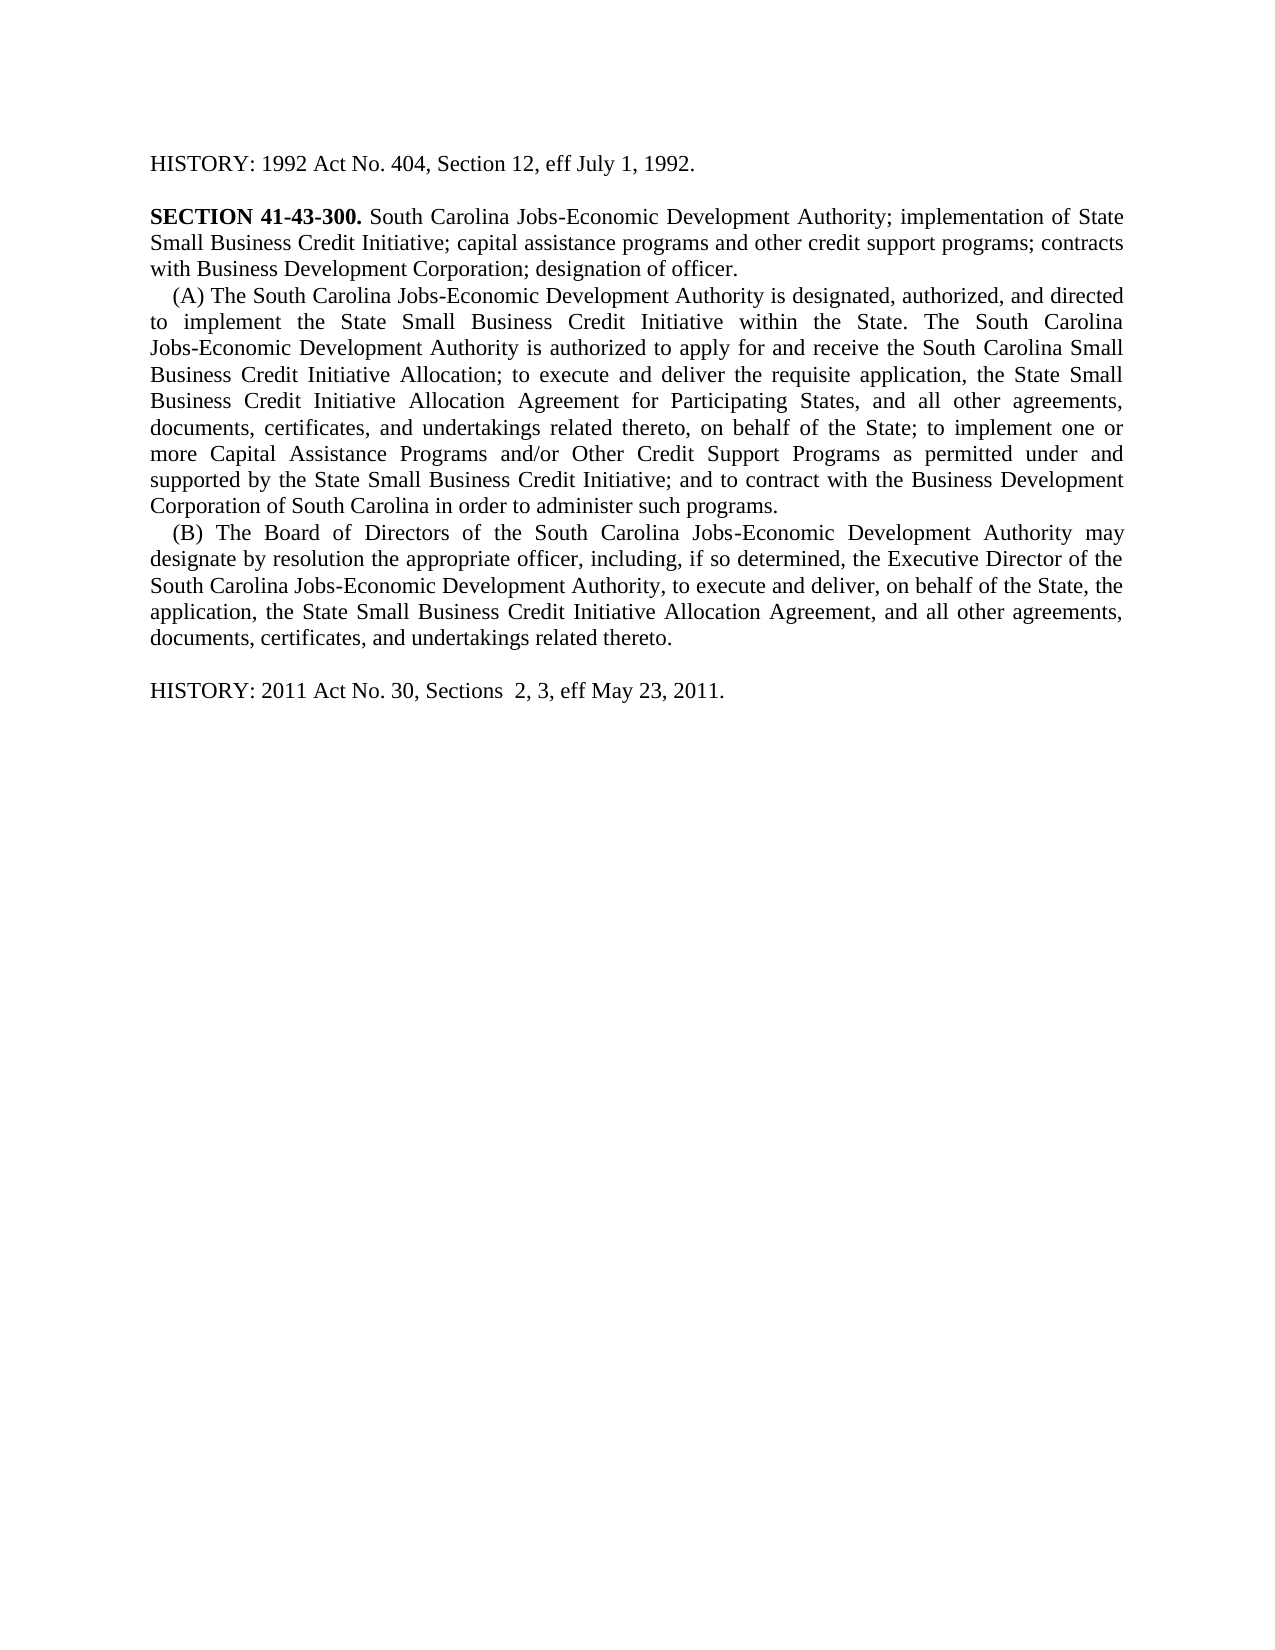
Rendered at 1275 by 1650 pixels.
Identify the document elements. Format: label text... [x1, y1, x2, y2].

text (A) The South Carolina Jobs-Economic Development Authority is designated, authorized, and directed to implement the State Small Business Credit Initiative within the State. The South Carolina Jobs-Economic Development Authority is authorized to apply for and receive the South Carolina Small Business Credit Initiative Allocation; to execute and deliver the requisite application, the State Small Business Credit Initiative Allocation Agreement for Participating States, and all other agreements, documents, certificates, and undertakings related thereto, on behalf of the State; to implement one or more Capital Assistance Programs and/or Other Credit Support Programs as permitted under and supported by the State Small Business Credit Initiative; and to contract with the Business Development Corporation of South Carolina in order to administer such programs. [150, 282, 1125, 519]
text SECTION 41-43-300. South Carolina Jobs-Economic Development Authority; implementation of State Small Business Credit Initiative; capital assistance programs and other credit support programs; contracts with Business Development Corporation; designation of officer. [150, 203, 1125, 282]
text HISTORY: 2011 Act No. 30, Sections 2, 3, eff May 23, 2011. [150, 677, 1125, 703]
text HISTORY: 1992 Act No. 404, Section 12, eff July 1, 1992. [150, 150, 1125, 176]
text (B) The Board of Directors of the South Carolina Jobs-Economic Development Authority may designate by resolution the appropriate officer, including, if so determined, the Executive Director of the South Carolina Jobs-Economic Development Authority, to execute and deliver, on behalf of the State, the application, the State Small Business Credit Initiative Allocation Agreement, and all other agreements, documents, certificates, and undertakings related thereto. [150, 519, 1125, 651]
